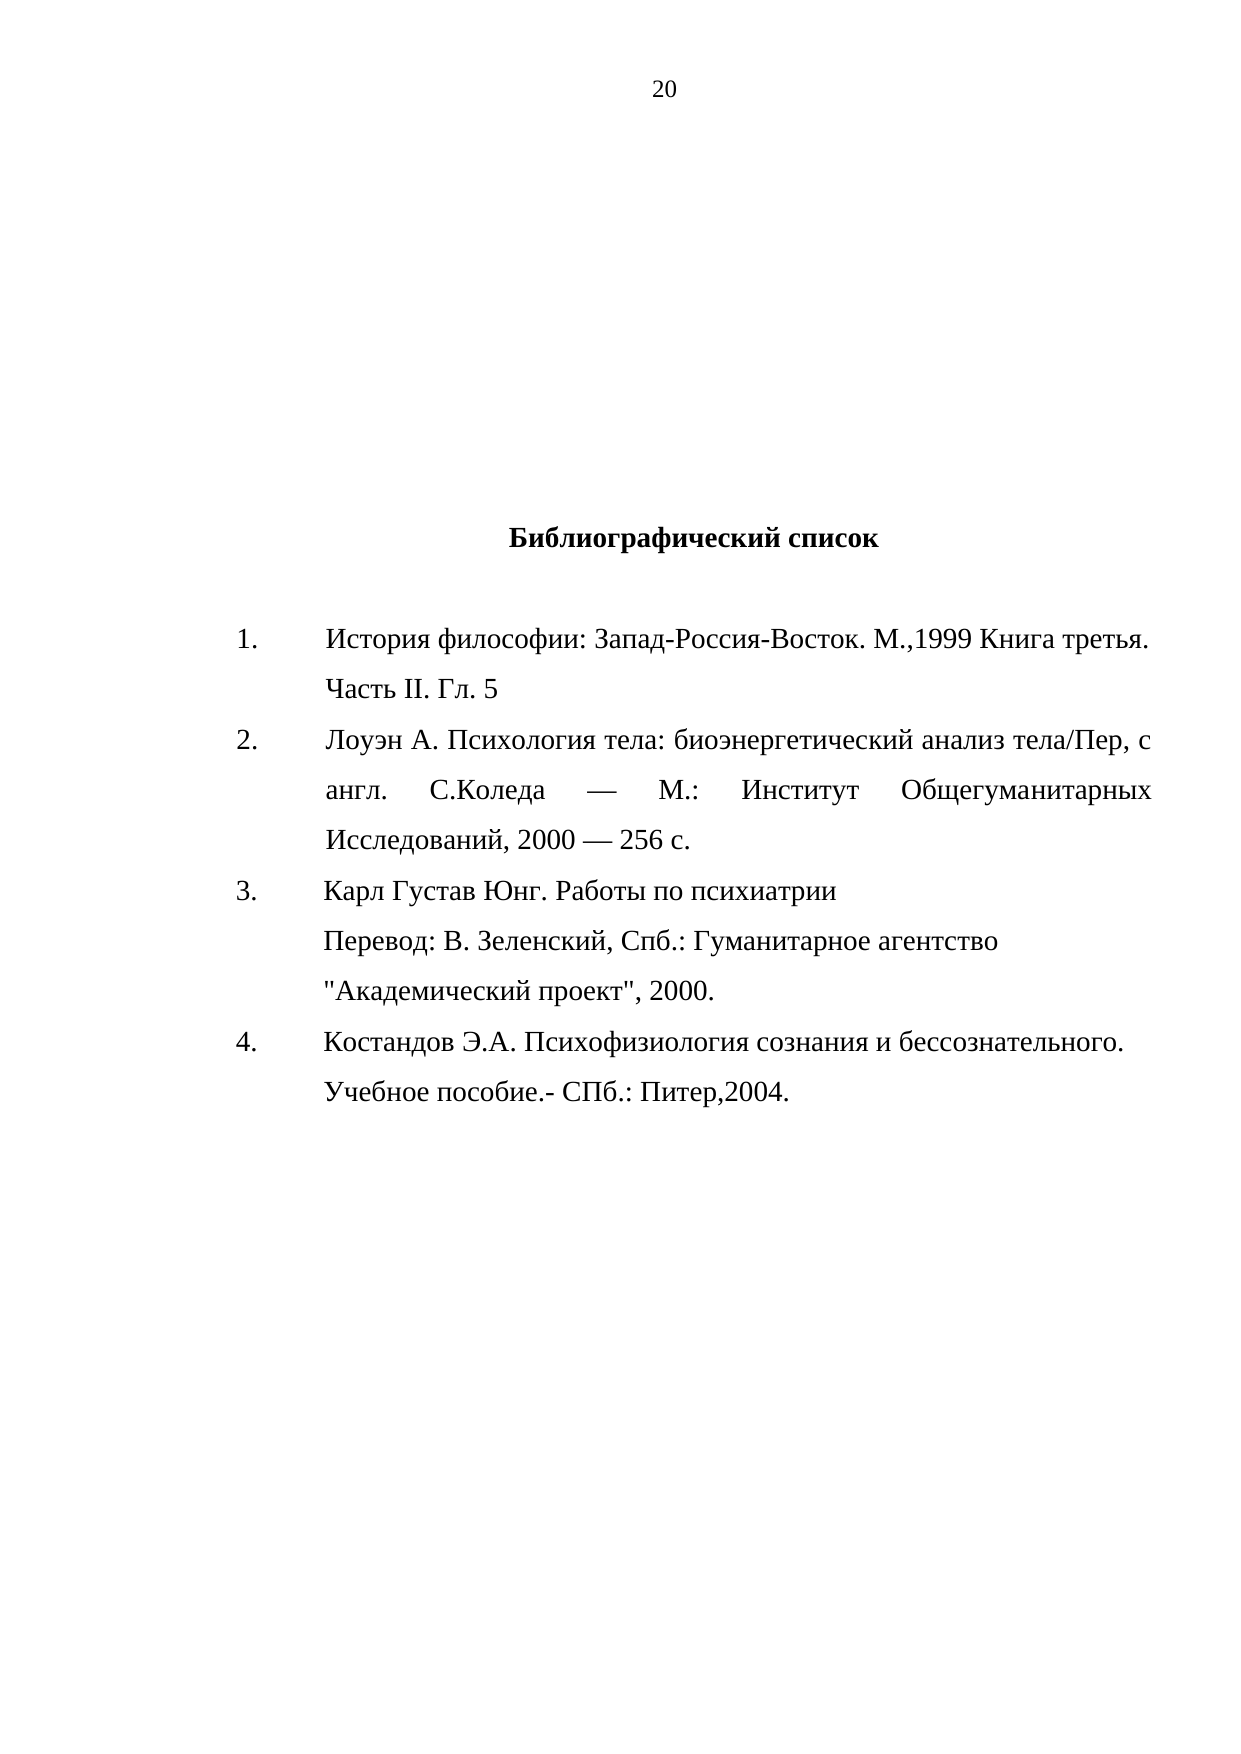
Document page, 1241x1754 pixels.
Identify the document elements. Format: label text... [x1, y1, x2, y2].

list История философии: Запад-Россия-Восток. М.,1999 Книга третья. Часть II. Гл. 5 [236, 621, 1152, 705]
list Лоуэн А. Психология тела: биоэнергетический анализ тела/Пер, с англ. С.Коледа — М.: Институт Общегуманитарных Исследований, 2000 — 256 с. [236, 722, 1152, 856]
text Библиографический список [177, 521, 1152, 554]
text Перевод: В. Зеленский, Спб.: Гуманитарное агентство [177, 923, 1152, 957]
text 4. Костандов Э.А. Психофизиология сознания и бессознательного. [177, 1024, 1152, 1057]
text Учебное пособие.- СПб.: Питер,2004. [177, 1074, 1152, 1108]
text 3. Карл Густав Юнг. Работы по психиатрии [177, 873, 1152, 906]
text "Академический проект", 2000. [177, 973, 1152, 1007]
